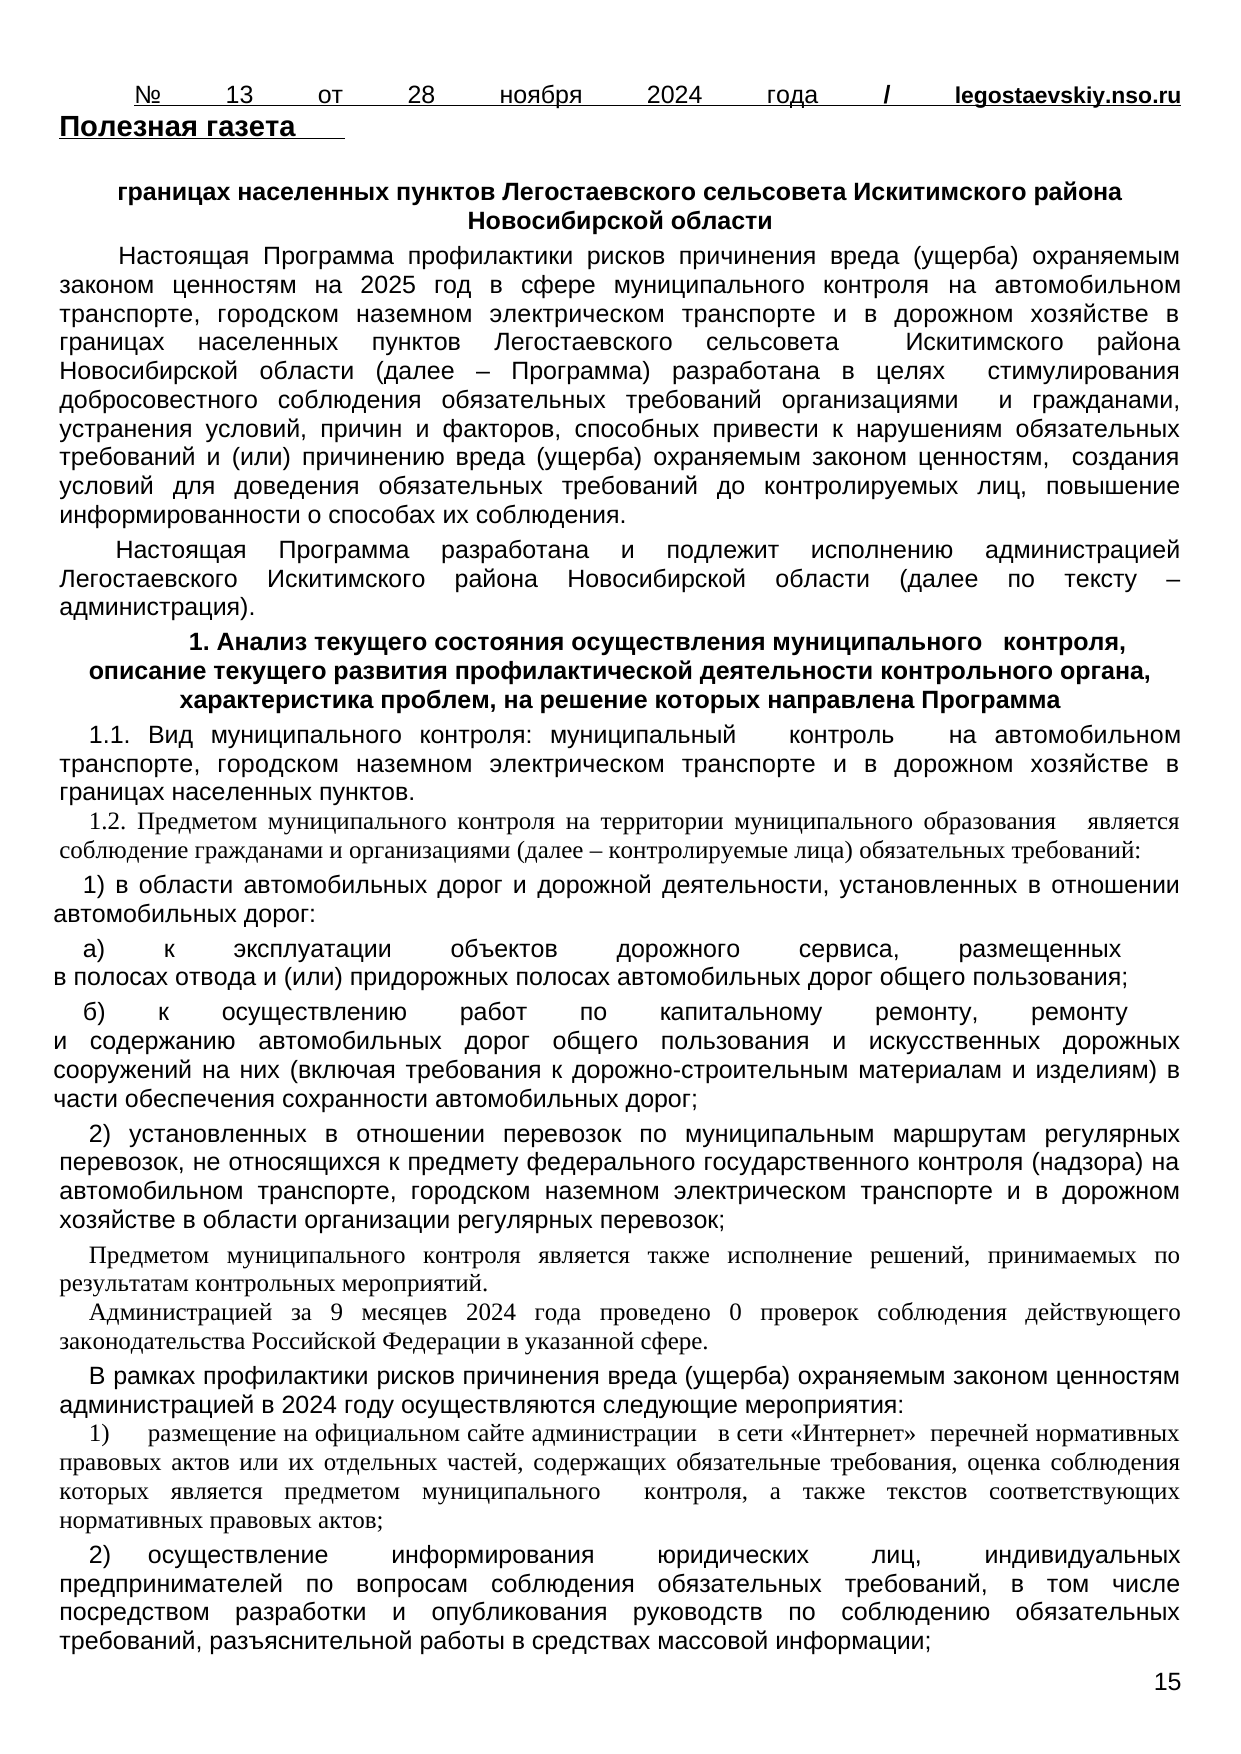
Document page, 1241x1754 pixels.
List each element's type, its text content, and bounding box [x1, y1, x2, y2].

text 1.1. Вид муниципального контроля: муниципальный контроль на автомобильном транспорте, городском наземном электрическом транспорте и в дорожном хозяйстве в границах населенных пунктов. [59, 720, 1181, 806]
text Настоящая Программа профилактики рисков причинения вреда (ущерба) охраняемым законом ценностям на 2025 год в сфере муниципального контроля на автомобильном транспорте, городском наземном электрическом транспорте и в дорожном хозяйстве в границах населенных пунктов Легостаевского сельсовета Искитимского района Новосибирской области (далее – Программа) разработана в целях стимулирования добросовестного соблюдения обязательных требований организациями и гражданами, устранения условий, причин и факторов, способных привести к нарушениям обязательных требований и (или) причинению вреда (ущерба) охраняемым законом ценностям, создания условий для доведения обязательных требований до контролируемых лиц, повышение информированности о способах их соблюдения. [59, 241, 1181, 528]
text Предметом муниципального контроля является также исполнение решений, принимаемых по результатам контрольных мероприятий. [59, 1240, 1181, 1297]
text 1.2. Предметом муниципального контроля на территории муниципального образования является соблюдение гражданами и организациями (далее – контролируемые лица) обязательных требований: [59, 806, 1181, 863]
list размещение на официальном сайте администрации в сети «Интернет» перечней нормативных правовых актов или их отдельных частей, содержащих обязательные требования, оценка соблюдения которых является предметом муниципального контроля, а также текстов соответствующих нормативных правовых актов; [59, 1418, 1181, 1533]
text 1) в области автомобильных дорог и дорожной деятельности, установленных в отношении автомобильных дорог: [53, 870, 1181, 927]
text б) к осуществлению работ по капитальному ремонту, ремонту и содержанию автомобильных дорог общего пользования и искусственных дорожных сооружений на них (включая требования к дорожно-строительным материалам и изделиям) в части обеспечения сохранности автомобильных дорог; [53, 997, 1181, 1112]
text а) к эксплуатации объектов дорожного сервиса, размещенных в полосах отвода и (или) придорожных полосах автомобильных дорог общего пользования; [53, 933, 1181, 991]
text 2) установленных в отношении перевозок по муниципальным маршрутам регулярных перевозок, не относящихся к предмету федерального государственного контроля (надзора) на автомобильном транспорте, городском наземном электрическом транспорте и в дорожном хозяйстве в области организации регулярных перевозок; [59, 1118, 1181, 1233]
text В рамках профилактики рисков причинения вреда (ущерба) охраняемым законом ценностям администрацией в 2024 году осуществляются следующие мероприятия: [59, 1361, 1181, 1418]
list осуществление информирования юридических лиц, индивидуальных предпринимателей по вопросам соблюдения обязательных требований, в том числе посредством разработки и опубликования руководств по соблюдению обязательных требований, разъяснительной работы в средствах массовой информации; [59, 1540, 1181, 1655]
text Администрацией за 9 месяцев 2024 года проведено 0 проверок соблюдения действующего законодательства Российской Федерации в указанной сфере. [59, 1297, 1181, 1355]
text Настоящая Программа разработана и подлежит исполнению администрацией Легостаевского Искитимского района Новосибирской области (далее по тексту – администрация). [59, 535, 1181, 621]
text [59, 177, 1181, 235]
text 1. Анализ текущего состояния осуществления муниципального контроля, описание текущего развития профилактической деятельности контрольного органа, характеристика проблем, на решение которых направлена Программа [59, 627, 1181, 713]
